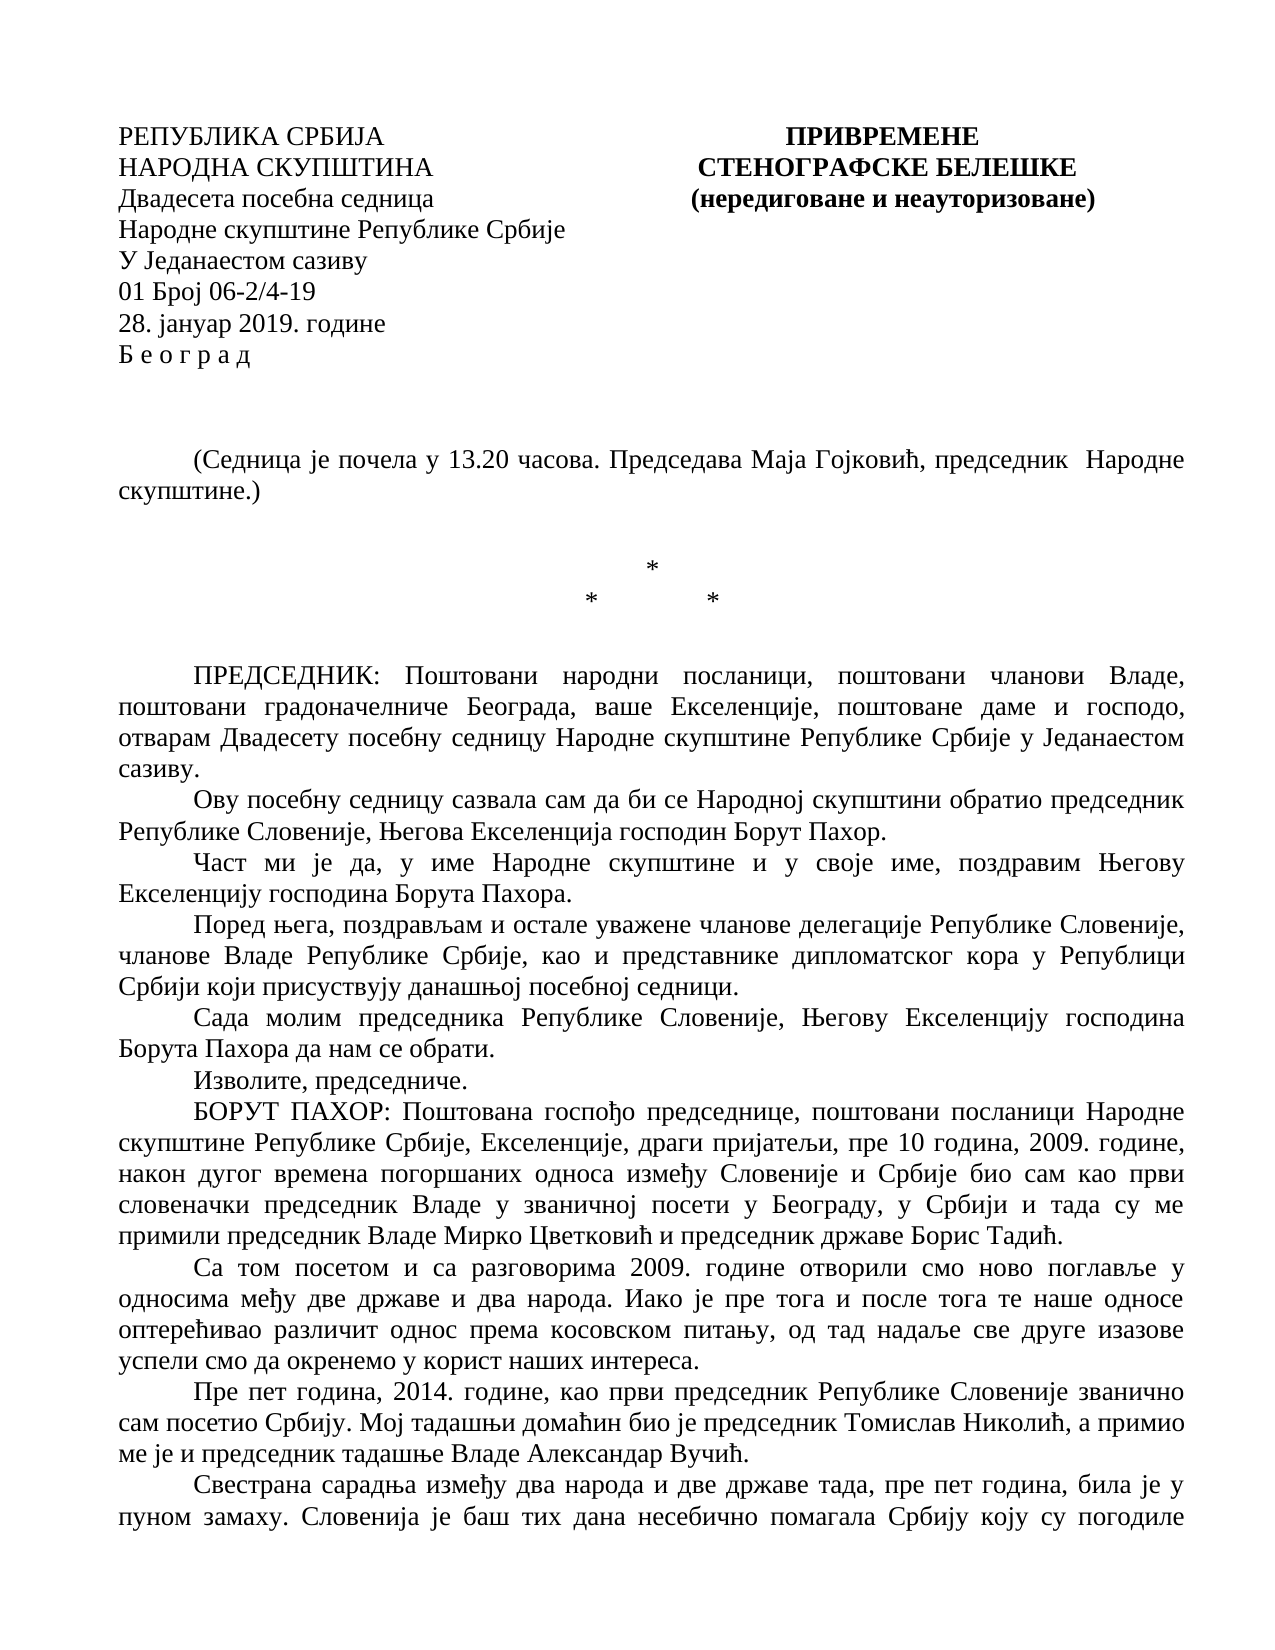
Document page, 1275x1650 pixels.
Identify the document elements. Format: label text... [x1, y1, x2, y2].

text Ову посебну седницу сазвала сам да би се Народној скупштини обратио председник Републике Словеније, Његова Екселенција господин Борут Пахор. [118, 783, 1186, 846]
text Изволите, председниче. [118, 1064, 1186, 1095]
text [118, 1469, 1186, 1531]
text * * [118, 584, 1186, 616]
text РЕПУБЛИКА СРБИЈА ПРИВРЕМЕНЕ [118, 120, 1186, 151]
text НАРОДНА СКУПШТИНА СТЕНОГРАФСКЕ БЕЛЕШКЕ [118, 151, 1186, 182]
text ПРЕДСЕДНИК: Поштовани народни посланици, поштовани чланови Владе, поштовани градоначелниче Београда, ваше Екселенције, поштоване даме и господо, отварам Двадесету посебну седницу Народне скупштине Републике Србије у Једанаестом сазиву. [118, 659, 1186, 783]
text Сада молим председника Републике Словеније, Његову Екселенцију господина Борута Пахора да нам се обрати. [118, 1001, 1186, 1064]
text Част ми је да, у име Народне скупштине и у своје име, поздравим Његову Екселенцију господина Борута Пахора. [118, 846, 1186, 908]
text БОРУТ ПАХОР: Поштована госпођо председнице, поштовани посланици Народне скупштине Републике Србије, Екселенције, драги пријатељи, пре 10 година, 2009. године, након дугог времена погоршаних односа између Словеније и Србије био сам као први словеначки председник Владе у званичној посети у Београду, у Србији и тада су ме примили председник Владе Мирко Цветковић и председник државе Борис Тадић. [118, 1095, 1186, 1251]
text Са том посетом и са разговорима 2009. године отворили смо ново поглавље у односима међу две државе и два народа. Иако је пре тога и после тога те наше односе оптерећивао различит однос према косовском питању, од тад надаље све друге изазове успели смо да окренемо у корист наших интереса. [118, 1251, 1186, 1375]
text * [118, 553, 1186, 584]
text Б е о г р а д [118, 338, 1186, 369]
text Народне скупштине Републике Србије [118, 213, 1186, 244]
text 01 Број 06-2/4-19 [118, 276, 1186, 307]
text Двадесета посебна седница (нередиговане и неауторизоване) [118, 182, 1186, 213]
text 28. јануар 2019. године [118, 307, 1186, 338]
text Поред њега, поздрављам и остале уважене чланове делегације Републике Словеније, чланове Владе Републике Србије, као и представнике дипломатског кора у Републици Србији који присуствују данашњој посебној седници. [118, 908, 1186, 1001]
text (Седница је почела у 13.20 часова. Председава Маја Гојковић, председник Народне скупштине.) [118, 443, 1186, 506]
text У Једанаестом сазиву [118, 244, 1186, 276]
text Пре пет година, 2014. године, као први председник Републике Словеније званично сам посетио Србију. Мој тадашњи домаћин био је председник Томислав Николић, а примио ме је и председник тадашње Владе Александар Вучић. [118, 1375, 1186, 1469]
